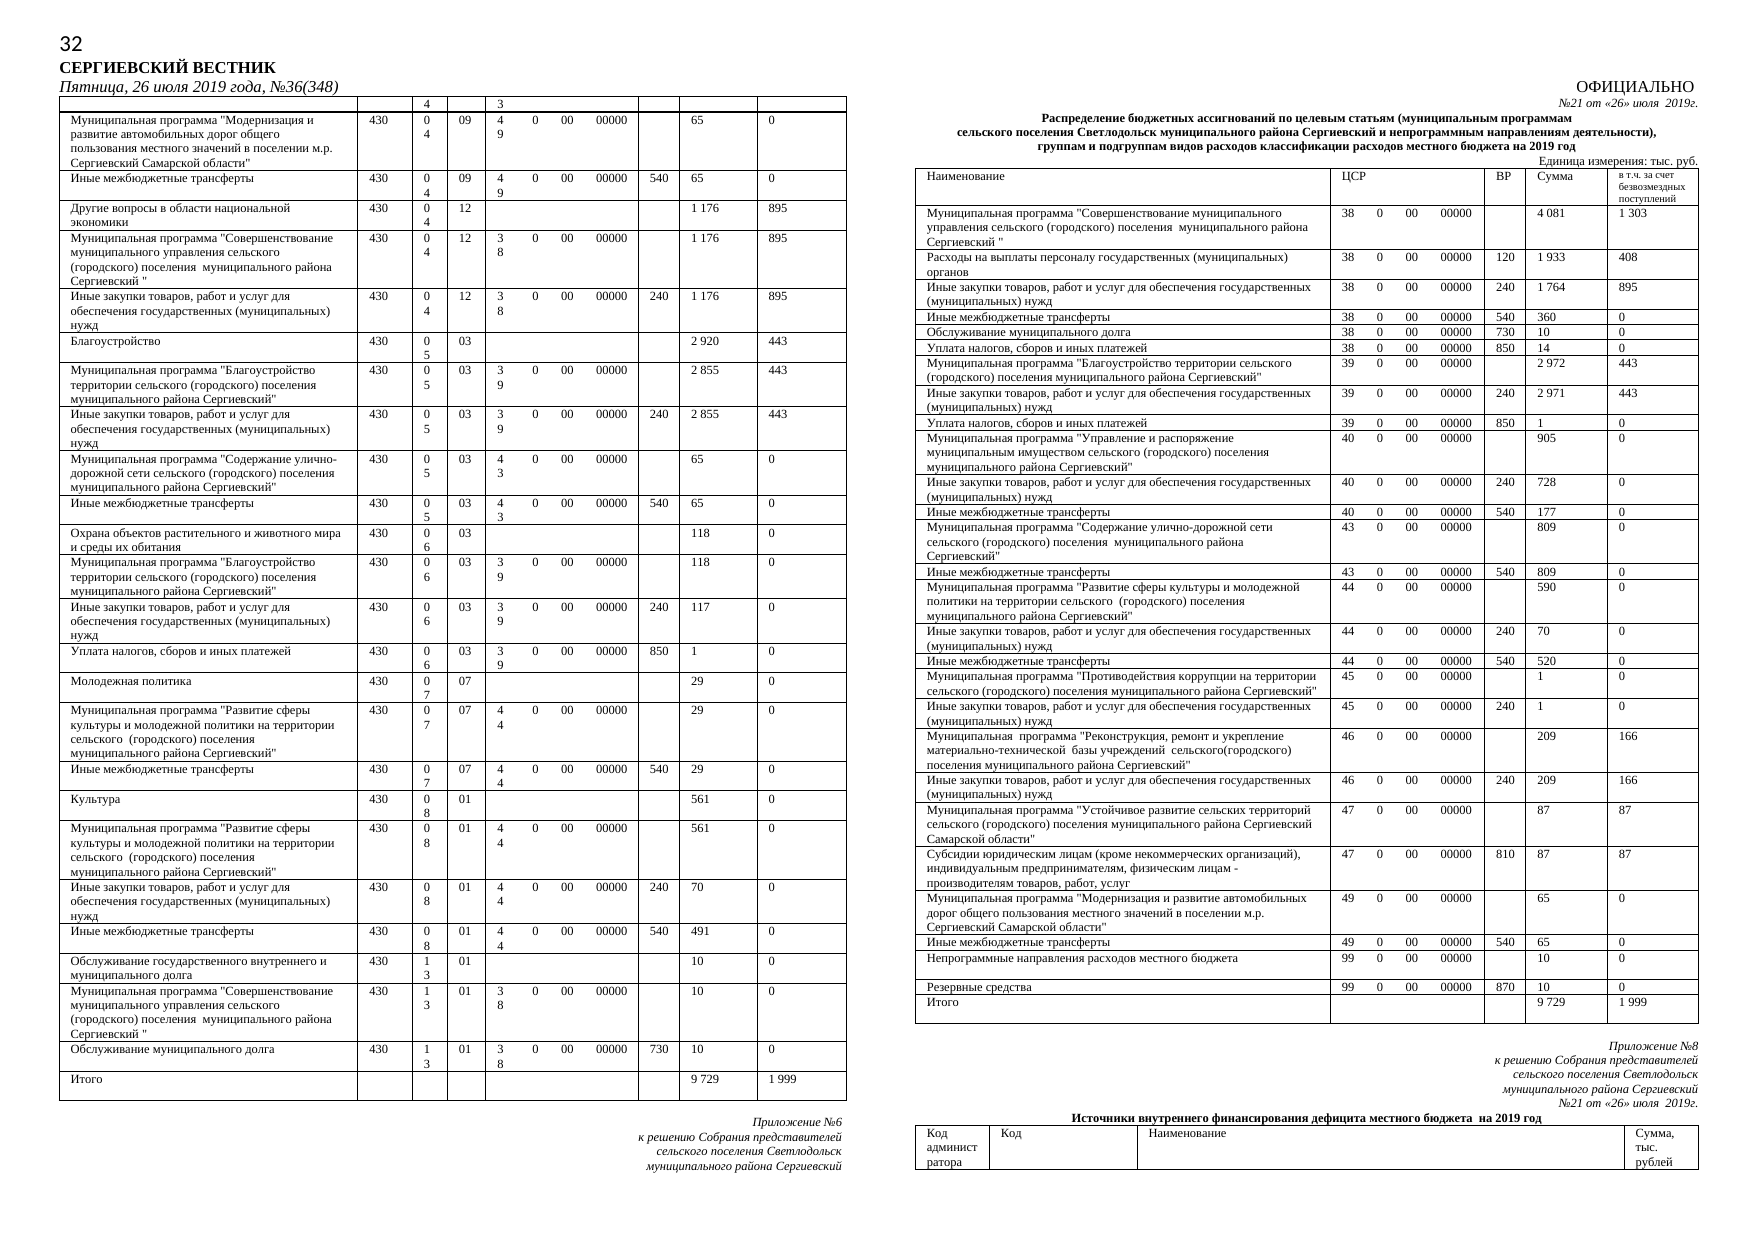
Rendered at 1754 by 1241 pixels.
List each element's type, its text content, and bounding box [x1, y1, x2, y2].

text к решению Собрания представителей [59, 1129, 842, 1144]
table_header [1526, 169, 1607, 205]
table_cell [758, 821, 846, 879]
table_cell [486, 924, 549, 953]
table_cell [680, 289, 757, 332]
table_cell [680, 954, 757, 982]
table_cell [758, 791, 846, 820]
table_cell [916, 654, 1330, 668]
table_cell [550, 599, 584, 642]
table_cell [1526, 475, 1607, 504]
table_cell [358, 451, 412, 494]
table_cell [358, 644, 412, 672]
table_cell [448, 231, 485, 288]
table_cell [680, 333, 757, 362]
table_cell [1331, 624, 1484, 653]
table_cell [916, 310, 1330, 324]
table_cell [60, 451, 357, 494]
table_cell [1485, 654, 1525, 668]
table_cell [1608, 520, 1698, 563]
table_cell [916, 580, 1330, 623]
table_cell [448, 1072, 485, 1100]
text группам и подгруппам видов расходов классификации расходов местного бюджета на 2019 год [915, 139, 1698, 153]
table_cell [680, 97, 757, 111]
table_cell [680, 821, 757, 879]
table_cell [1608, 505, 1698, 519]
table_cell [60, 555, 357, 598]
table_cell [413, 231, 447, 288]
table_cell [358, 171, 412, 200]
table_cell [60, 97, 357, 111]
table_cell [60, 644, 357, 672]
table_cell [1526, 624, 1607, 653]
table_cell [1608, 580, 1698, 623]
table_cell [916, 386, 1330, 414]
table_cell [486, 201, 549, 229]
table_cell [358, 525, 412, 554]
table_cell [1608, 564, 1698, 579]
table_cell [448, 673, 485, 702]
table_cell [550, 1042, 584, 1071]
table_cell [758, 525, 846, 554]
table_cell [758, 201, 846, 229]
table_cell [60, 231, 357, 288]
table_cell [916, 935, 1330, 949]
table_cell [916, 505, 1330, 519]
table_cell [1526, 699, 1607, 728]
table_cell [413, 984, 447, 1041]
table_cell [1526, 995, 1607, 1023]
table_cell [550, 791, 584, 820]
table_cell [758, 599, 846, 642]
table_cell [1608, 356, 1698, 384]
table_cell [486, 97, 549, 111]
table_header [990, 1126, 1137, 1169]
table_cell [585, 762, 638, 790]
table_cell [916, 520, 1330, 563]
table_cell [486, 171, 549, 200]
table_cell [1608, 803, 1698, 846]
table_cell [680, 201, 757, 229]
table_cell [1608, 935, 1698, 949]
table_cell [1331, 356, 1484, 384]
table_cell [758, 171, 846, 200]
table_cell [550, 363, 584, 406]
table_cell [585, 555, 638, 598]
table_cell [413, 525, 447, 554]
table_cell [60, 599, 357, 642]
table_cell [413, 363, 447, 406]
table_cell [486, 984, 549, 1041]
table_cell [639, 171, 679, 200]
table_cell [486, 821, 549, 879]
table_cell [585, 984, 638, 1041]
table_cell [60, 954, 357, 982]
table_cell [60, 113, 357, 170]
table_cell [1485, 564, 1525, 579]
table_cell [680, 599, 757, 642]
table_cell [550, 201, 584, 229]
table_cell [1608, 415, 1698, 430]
text муниципального района Сергиевский [59, 1158, 842, 1173]
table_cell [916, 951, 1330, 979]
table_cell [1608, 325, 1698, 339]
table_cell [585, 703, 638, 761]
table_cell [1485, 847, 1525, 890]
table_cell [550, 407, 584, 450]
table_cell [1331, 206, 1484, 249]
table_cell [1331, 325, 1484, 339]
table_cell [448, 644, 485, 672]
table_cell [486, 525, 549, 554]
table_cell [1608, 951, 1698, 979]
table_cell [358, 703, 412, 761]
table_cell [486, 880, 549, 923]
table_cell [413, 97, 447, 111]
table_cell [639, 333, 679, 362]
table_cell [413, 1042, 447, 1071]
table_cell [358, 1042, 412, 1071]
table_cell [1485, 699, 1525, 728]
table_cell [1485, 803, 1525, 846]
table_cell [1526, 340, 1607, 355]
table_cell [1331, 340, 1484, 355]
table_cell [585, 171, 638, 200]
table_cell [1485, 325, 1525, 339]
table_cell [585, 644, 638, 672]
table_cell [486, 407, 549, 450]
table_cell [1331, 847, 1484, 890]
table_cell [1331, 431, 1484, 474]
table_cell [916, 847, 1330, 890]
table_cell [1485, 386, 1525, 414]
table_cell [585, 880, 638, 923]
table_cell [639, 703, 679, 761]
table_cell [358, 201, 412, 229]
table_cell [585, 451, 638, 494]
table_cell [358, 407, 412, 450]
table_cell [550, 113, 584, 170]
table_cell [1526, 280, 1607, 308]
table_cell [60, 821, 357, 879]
text сельского поселения Светлодольск [59, 1144, 842, 1158]
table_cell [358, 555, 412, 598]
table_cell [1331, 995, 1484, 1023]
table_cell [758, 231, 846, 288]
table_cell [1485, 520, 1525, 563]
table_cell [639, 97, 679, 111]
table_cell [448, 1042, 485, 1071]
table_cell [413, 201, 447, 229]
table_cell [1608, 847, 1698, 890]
text Распределение бюджетных ассигнований по целевым статьям (муниципальным программам [915, 110, 1698, 125]
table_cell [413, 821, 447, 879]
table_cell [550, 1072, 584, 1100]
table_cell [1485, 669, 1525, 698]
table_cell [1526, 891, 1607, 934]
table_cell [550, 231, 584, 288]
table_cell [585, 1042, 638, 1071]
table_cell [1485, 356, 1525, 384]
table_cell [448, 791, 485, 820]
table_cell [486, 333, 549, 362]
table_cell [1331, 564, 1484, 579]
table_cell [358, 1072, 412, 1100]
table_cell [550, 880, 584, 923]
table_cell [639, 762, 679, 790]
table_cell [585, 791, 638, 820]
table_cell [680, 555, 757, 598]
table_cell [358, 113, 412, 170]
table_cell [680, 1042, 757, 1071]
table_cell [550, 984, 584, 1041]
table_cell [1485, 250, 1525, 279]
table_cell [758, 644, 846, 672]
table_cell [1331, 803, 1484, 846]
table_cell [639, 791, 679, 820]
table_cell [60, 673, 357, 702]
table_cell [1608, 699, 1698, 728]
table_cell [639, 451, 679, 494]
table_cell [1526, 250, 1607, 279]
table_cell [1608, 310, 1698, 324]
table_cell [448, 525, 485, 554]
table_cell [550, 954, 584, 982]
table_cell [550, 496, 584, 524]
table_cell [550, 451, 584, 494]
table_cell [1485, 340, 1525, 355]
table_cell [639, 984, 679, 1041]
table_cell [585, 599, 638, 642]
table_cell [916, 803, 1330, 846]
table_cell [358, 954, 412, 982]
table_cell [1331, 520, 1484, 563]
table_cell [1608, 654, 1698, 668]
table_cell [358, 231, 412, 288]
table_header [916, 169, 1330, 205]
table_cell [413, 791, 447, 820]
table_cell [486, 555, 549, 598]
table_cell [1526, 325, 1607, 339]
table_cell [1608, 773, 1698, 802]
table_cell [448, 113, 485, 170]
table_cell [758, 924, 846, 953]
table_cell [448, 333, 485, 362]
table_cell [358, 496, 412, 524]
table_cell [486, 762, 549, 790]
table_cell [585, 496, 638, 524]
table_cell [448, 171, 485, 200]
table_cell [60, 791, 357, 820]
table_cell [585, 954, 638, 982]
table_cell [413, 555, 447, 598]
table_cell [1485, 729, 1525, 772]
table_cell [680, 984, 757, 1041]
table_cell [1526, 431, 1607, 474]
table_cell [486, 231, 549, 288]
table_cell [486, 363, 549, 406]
text к решению Собрания представителей [915, 1053, 1698, 1067]
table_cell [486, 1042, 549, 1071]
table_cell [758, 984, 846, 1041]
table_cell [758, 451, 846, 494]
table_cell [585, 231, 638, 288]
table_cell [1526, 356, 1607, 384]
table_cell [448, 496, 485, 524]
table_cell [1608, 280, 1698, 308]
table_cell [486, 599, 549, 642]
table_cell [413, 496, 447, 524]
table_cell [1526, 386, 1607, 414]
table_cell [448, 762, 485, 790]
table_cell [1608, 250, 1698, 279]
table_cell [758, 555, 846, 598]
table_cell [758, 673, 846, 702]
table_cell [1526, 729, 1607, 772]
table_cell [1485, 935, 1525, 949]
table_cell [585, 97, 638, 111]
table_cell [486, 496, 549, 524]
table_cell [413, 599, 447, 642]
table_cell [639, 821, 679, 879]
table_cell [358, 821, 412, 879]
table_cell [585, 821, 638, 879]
text Приложение №8 [915, 1038, 1698, 1053]
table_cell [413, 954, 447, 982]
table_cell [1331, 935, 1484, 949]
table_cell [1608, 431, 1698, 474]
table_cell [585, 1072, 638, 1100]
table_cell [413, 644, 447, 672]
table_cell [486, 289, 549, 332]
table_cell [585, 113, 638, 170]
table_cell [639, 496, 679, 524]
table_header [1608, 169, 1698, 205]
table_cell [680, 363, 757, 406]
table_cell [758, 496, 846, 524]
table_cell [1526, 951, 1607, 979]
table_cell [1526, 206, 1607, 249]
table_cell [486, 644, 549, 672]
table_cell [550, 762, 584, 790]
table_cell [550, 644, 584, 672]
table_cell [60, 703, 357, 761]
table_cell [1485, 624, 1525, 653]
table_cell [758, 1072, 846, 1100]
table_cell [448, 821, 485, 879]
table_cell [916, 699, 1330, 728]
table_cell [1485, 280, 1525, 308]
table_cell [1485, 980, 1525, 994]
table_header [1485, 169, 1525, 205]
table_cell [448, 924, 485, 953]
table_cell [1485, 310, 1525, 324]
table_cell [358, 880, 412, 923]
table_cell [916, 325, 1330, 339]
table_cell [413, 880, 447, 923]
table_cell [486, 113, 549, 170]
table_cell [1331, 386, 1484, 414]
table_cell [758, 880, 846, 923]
text Источники внутреннего финансирования дефицита местного бюджета на 2019 год [915, 1110, 1698, 1125]
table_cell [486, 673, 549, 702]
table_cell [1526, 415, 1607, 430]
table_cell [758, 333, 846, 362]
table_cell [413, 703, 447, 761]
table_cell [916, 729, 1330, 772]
text №21 от «26» июля 2019г. [915, 96, 1698, 110]
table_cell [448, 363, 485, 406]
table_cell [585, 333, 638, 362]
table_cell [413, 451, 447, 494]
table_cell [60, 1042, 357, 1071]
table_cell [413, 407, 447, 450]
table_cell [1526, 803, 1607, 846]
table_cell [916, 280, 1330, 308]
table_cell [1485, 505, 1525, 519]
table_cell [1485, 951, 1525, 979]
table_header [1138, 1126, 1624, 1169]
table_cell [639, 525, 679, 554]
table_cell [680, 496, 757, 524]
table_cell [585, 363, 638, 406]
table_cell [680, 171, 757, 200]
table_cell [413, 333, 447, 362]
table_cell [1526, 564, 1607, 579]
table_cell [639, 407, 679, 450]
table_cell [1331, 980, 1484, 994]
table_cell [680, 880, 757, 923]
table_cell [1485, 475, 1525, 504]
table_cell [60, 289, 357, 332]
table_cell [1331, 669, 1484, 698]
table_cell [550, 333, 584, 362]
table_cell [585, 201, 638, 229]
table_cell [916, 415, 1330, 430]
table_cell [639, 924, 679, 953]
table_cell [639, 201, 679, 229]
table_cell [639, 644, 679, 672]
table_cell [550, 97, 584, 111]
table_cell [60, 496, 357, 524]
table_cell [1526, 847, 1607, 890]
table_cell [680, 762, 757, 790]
text Единица измерения: тыс. руб. [915, 153, 1698, 168]
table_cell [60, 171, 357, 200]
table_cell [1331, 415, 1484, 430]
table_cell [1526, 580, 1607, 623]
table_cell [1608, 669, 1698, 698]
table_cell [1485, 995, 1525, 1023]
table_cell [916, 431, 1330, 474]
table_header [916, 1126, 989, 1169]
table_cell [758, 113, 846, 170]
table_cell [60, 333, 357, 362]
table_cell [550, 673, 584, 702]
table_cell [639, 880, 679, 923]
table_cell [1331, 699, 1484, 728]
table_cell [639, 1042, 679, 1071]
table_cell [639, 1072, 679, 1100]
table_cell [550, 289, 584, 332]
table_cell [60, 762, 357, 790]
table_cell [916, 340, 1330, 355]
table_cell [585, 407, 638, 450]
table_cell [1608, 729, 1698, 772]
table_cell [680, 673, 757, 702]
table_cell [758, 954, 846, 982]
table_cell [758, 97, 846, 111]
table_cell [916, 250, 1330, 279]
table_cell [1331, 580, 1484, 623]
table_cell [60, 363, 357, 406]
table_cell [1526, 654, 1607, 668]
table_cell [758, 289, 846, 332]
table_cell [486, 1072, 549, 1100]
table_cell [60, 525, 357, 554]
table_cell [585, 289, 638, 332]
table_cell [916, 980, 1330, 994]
text Приложение №6 [59, 1115, 842, 1129]
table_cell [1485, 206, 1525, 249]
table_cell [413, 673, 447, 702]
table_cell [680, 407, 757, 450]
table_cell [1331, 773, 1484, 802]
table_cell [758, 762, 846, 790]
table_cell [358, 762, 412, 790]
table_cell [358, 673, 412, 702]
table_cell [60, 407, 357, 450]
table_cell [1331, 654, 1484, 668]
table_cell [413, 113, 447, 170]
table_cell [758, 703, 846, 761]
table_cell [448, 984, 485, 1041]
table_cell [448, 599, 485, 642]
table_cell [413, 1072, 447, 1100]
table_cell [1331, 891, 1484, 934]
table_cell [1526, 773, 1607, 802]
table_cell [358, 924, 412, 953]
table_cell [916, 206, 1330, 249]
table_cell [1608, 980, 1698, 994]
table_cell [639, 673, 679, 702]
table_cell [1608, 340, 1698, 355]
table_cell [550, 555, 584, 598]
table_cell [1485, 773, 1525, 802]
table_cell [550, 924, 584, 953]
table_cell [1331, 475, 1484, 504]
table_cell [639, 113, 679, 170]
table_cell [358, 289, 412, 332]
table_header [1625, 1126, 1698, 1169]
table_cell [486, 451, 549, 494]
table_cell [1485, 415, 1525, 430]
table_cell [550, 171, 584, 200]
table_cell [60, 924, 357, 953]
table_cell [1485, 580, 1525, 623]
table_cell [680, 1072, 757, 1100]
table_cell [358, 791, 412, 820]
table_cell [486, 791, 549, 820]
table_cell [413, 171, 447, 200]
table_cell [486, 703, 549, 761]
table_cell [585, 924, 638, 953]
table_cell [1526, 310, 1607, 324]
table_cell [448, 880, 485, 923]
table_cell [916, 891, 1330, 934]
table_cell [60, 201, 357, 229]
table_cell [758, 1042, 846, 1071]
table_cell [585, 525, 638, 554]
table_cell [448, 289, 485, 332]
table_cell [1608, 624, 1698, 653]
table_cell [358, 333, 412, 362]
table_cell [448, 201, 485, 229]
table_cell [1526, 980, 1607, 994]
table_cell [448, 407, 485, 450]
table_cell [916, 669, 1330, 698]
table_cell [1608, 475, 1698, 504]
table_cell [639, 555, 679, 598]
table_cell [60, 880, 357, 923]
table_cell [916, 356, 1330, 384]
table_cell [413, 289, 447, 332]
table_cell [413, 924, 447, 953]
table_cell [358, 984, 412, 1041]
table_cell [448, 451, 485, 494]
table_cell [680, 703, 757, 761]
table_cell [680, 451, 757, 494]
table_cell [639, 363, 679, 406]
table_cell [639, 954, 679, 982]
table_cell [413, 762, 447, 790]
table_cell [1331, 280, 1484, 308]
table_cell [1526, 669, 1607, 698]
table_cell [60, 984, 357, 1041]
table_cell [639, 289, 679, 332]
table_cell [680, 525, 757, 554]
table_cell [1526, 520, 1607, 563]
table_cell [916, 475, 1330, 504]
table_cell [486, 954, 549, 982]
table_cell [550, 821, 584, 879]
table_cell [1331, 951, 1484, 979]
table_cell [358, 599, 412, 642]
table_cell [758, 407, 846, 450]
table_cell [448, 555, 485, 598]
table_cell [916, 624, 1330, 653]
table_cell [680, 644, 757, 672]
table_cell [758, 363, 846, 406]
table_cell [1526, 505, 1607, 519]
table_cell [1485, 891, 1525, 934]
text сельского поселения Светлодольск муниципального района Сергиевский и непрограммным направлениям деятельности), [915, 125, 1698, 139]
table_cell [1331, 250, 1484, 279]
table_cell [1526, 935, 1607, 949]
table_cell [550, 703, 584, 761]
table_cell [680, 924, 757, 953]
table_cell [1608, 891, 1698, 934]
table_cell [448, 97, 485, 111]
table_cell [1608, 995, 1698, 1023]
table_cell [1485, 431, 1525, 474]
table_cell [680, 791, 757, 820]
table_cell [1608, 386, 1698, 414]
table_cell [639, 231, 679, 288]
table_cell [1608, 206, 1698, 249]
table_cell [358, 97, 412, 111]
text сельского поселения Светлодольск [915, 1067, 1698, 1082]
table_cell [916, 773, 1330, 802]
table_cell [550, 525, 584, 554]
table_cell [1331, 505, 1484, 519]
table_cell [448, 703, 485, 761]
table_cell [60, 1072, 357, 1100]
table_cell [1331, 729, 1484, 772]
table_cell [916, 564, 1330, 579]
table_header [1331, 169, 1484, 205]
text муниципального района Сергиевский [915, 1082, 1698, 1096]
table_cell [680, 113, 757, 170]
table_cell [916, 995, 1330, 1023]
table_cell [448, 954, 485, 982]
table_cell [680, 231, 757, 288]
text №21 от «26» июля 2019г. [915, 1096, 1698, 1110]
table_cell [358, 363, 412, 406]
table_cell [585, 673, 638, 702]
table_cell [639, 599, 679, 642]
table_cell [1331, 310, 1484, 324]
